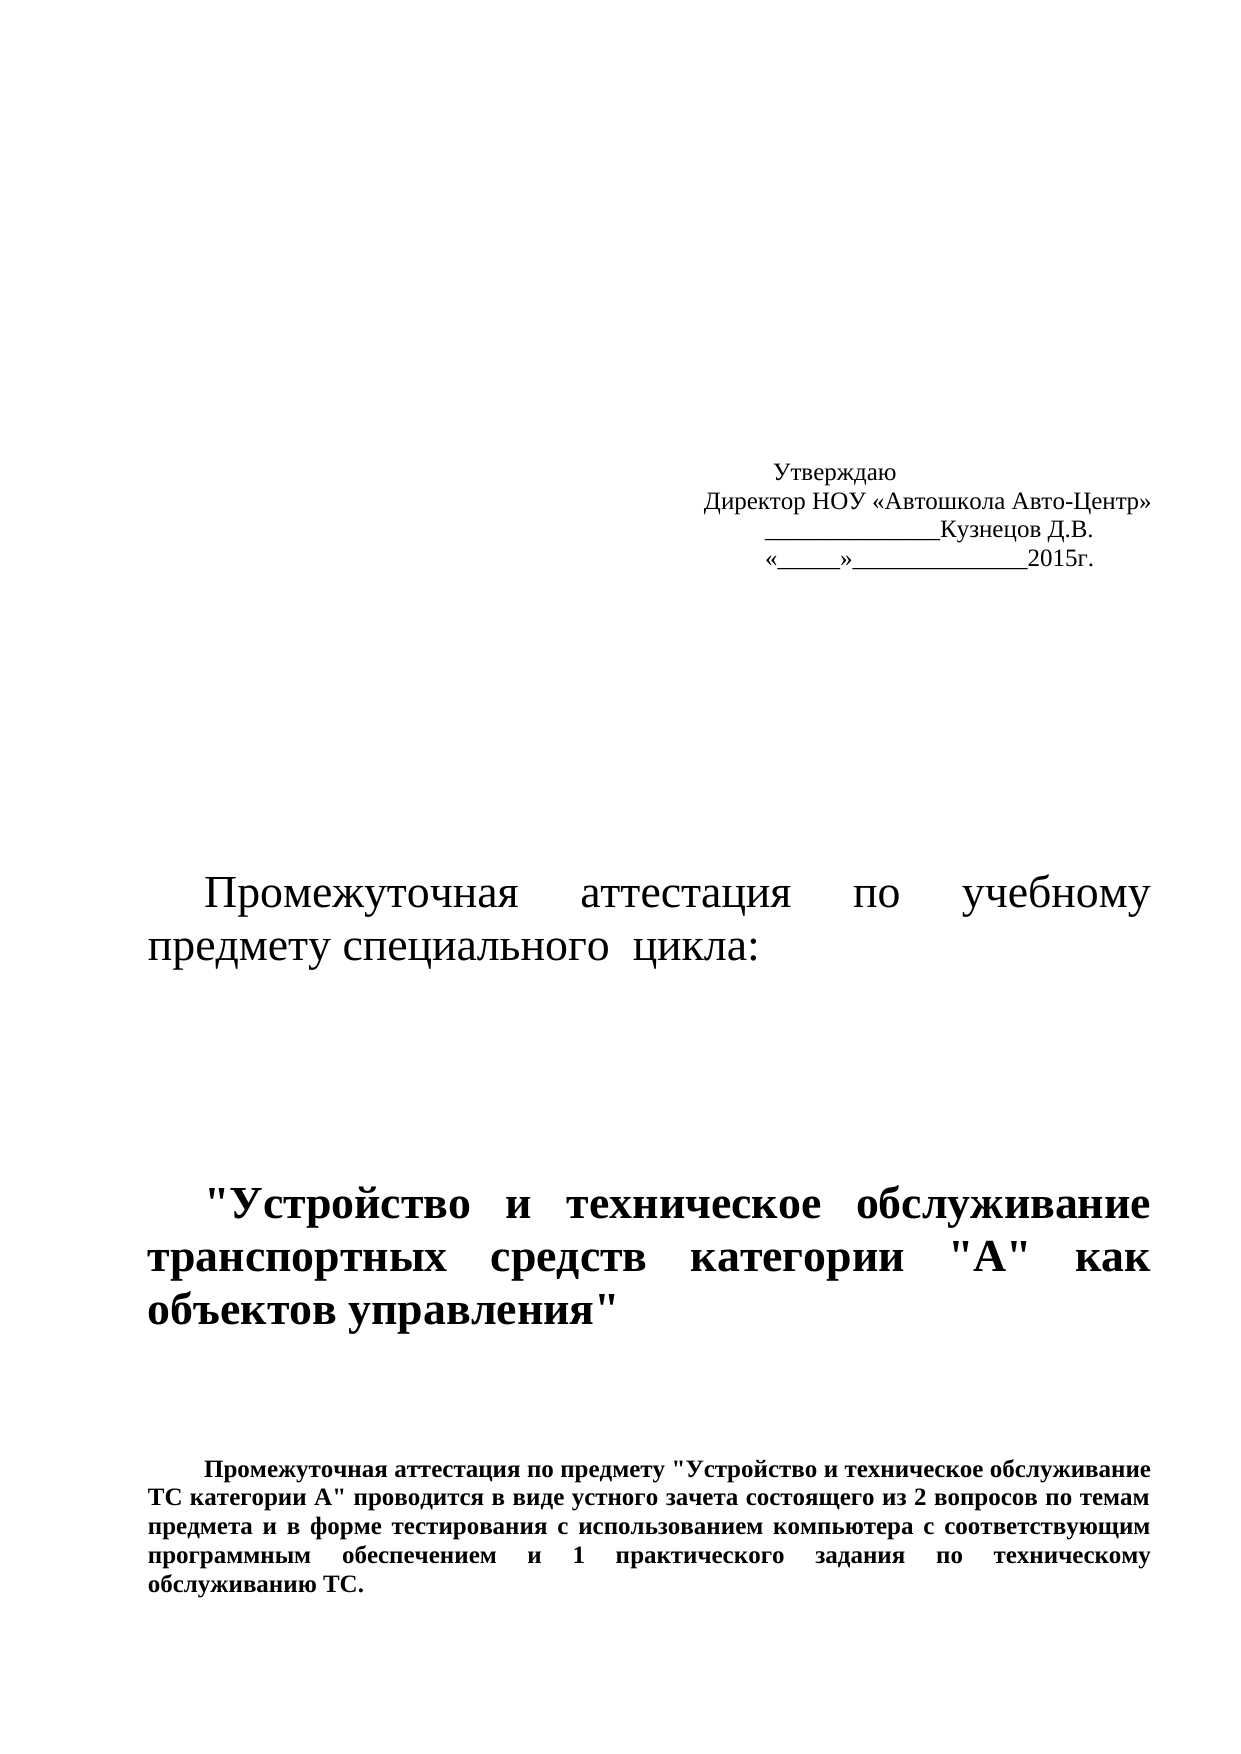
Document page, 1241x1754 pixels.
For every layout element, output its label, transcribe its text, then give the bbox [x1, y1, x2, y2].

text Промежуточная аттестация по учебному предмету специального цикла: [148, 864, 1152, 970]
text ______________Кузнецов Д.В. [148, 514, 1152, 543]
text Промежуточная аттестация по предмету "Устройство и техническое обслуживание ТС категории А" проводится в виде устного зачета состоящего из 2 вопросов по темам предмета и в форме тестирования с использованием компьютера с соответствующим программным обеспечением и 1 практического задания по техническому обслуживанию ТС. [148, 1454, 1152, 1597]
text «_____»______________2015г. [148, 543, 1152, 572]
text "Устройство и техническое обслуживание транспортных средств категории "А" как объектов управления" [148, 1176, 1152, 1334]
text Утверждаю [148, 457, 1152, 486]
text Директор НОУ «Автошкола Авто-Центр» [148, 486, 1152, 514]
